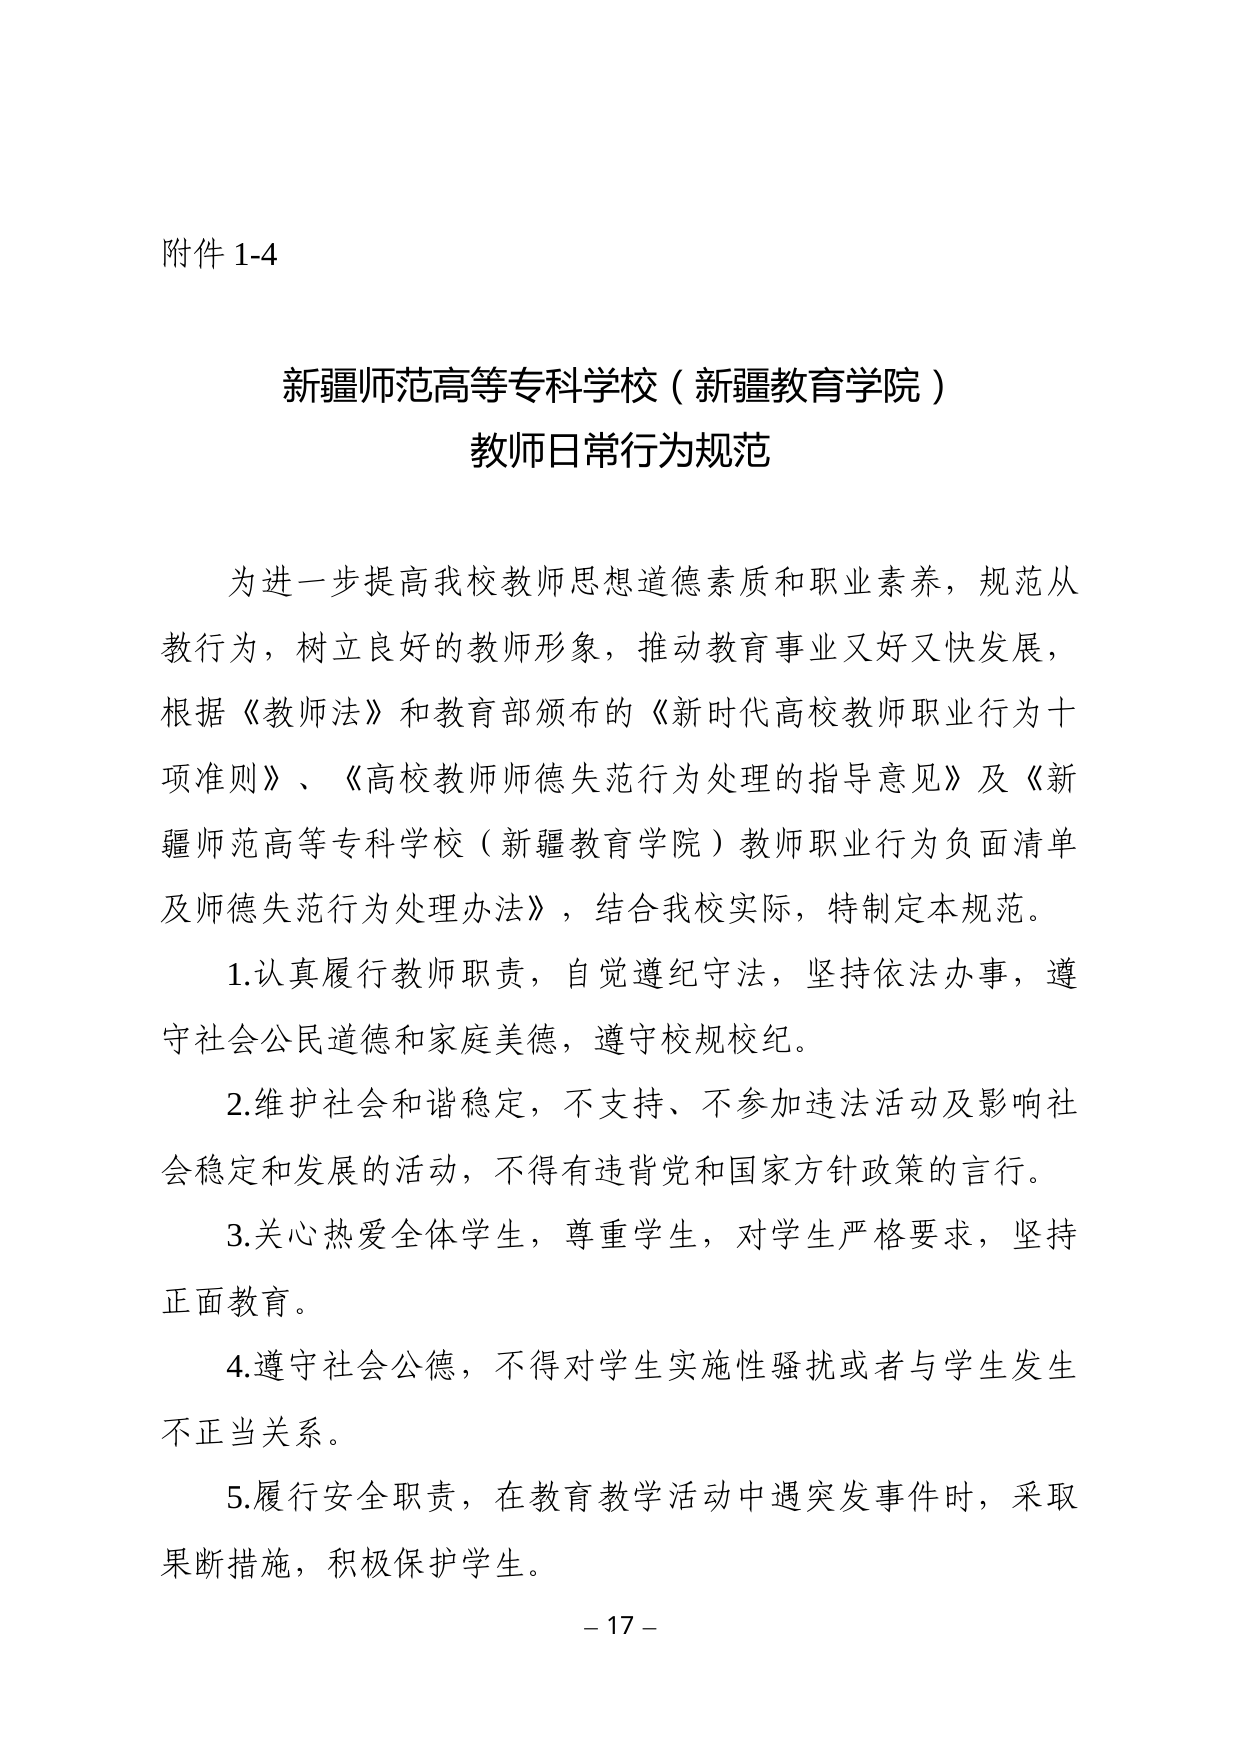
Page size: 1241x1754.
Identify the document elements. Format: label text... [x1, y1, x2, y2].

text 为进一步提高我校教师思想道德素质和职业素养，规范从教行为，树立良好的教师形象，推动教育事业又好又快发展，根据《教师法》和教育部颁布的《新时代高校教师职业行为十项准则》、《高校教师师德失范行为处理的指导意见》及《新疆师范高等专科学校（新疆教育学院）教师职业行为负面清单及师德失范行为处理办法》，结合我校实际，特制定本规范。 [159, 547, 1081, 939]
text 1.认真履行教师职责，自觉遵纪守法，坚持依法办事，遵守社会公民道德和家庭美德，遵守校规校纪。 [159, 939, 1081, 1070]
text 4.遵守社会公德，不得对学生实施性骚扰或者与学生发生不正当关系。 [159, 1332, 1081, 1462]
text 2.维护社会和谐稳定，不支持、不参加违法活动及影响社会稳定和发展的活动，不得有违背党和国家方针政策的言行。 [159, 1070, 1081, 1201]
text 教师日常行为规范 [159, 416, 1081, 481]
text 5.履行安全职责，在教育教学活动中遇突发事件时，采取果断措施，积极保护学生。 [159, 1462, 1081, 1593]
text 3.关心热爱全体学生，尊重学生，对学生严格要求，坚持正面教育。 [159, 1201, 1081, 1332]
text 新疆师范高等专科学校（新疆教育学院） [159, 350, 1081, 416]
text 附件1-4 [159, 219, 1081, 285]
